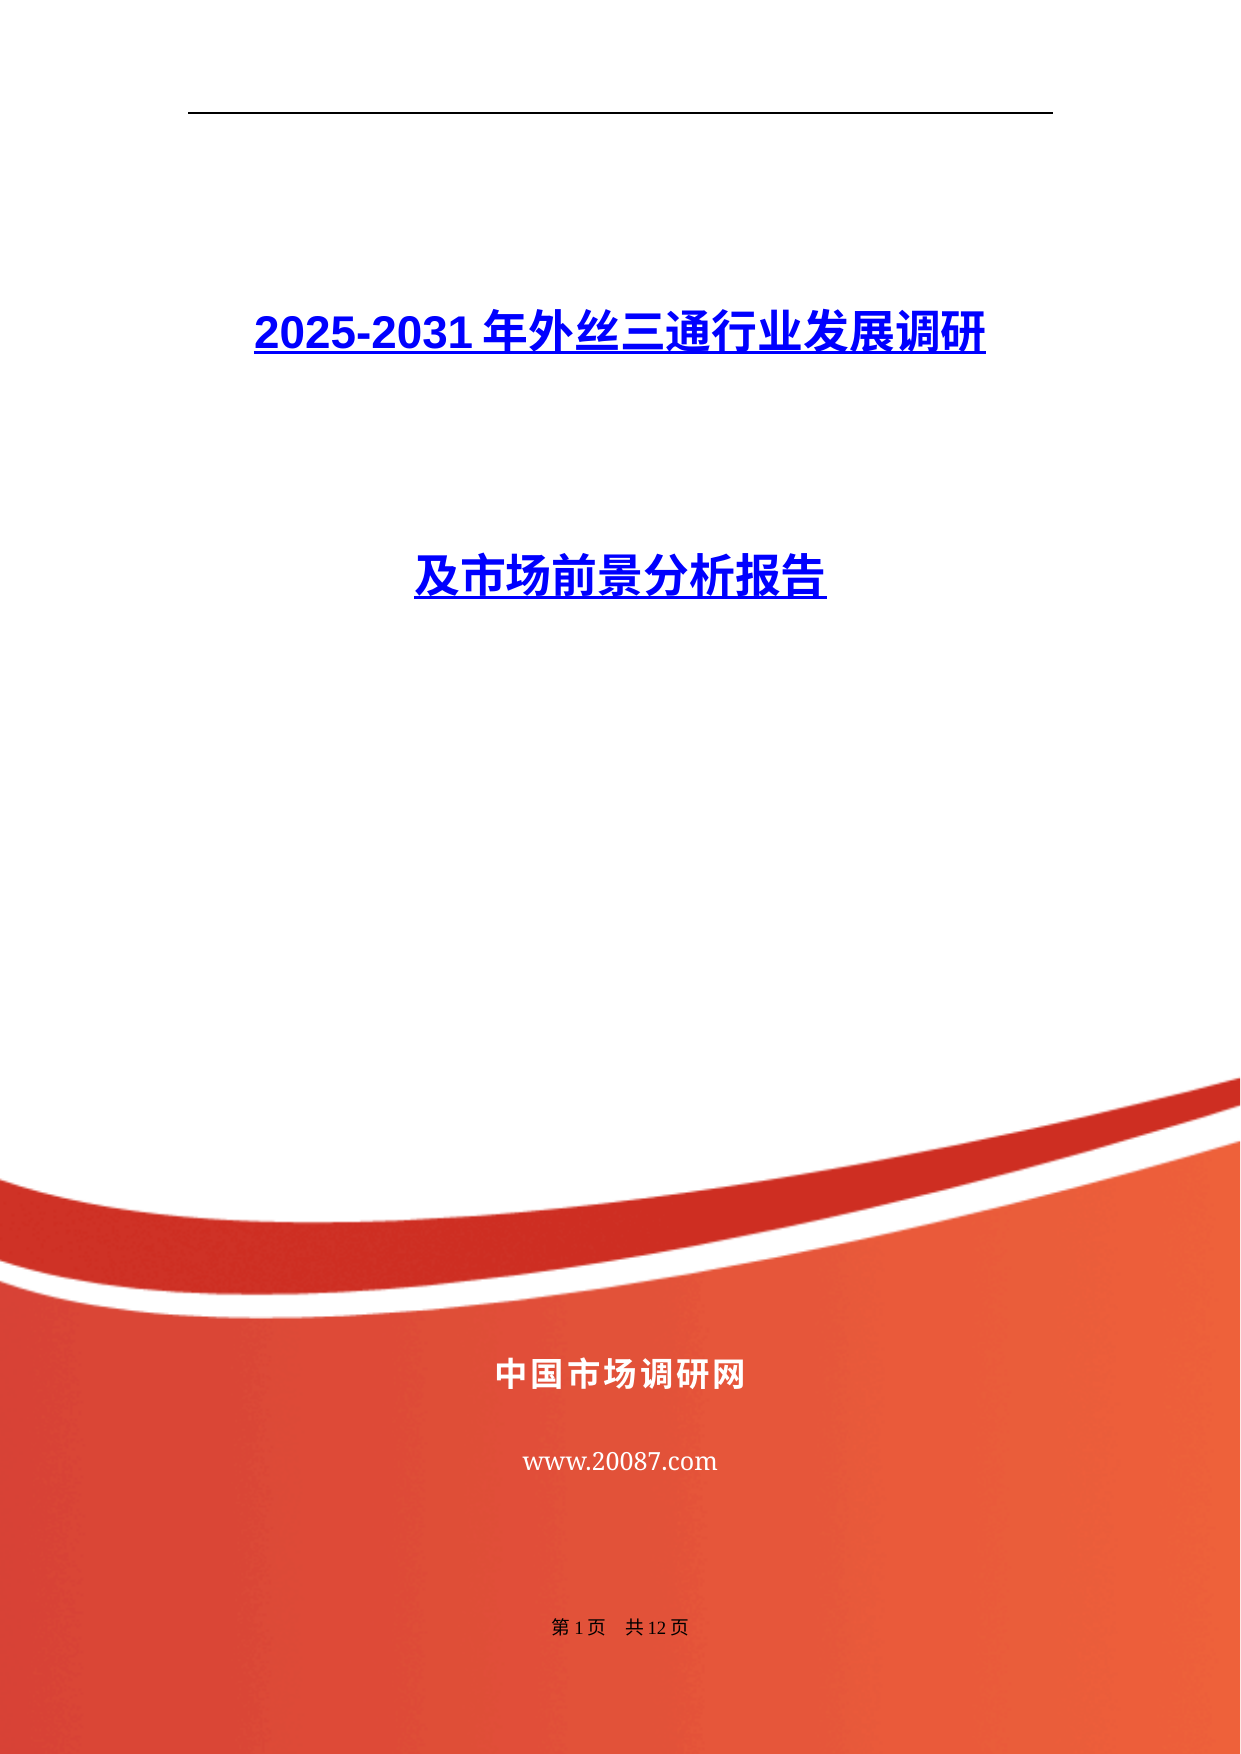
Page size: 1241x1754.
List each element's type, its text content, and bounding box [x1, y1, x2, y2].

text www.20087.com [187, 1428, 1053, 1493]
subtitle 中国市场调研网 [187, 1339, 1053, 1404]
table_header 2025-2031年外丝三通行业发展调研及市场前景分析报告 [188, 207, 1053, 773]
picture [0, 1006, 1241, 1754]
